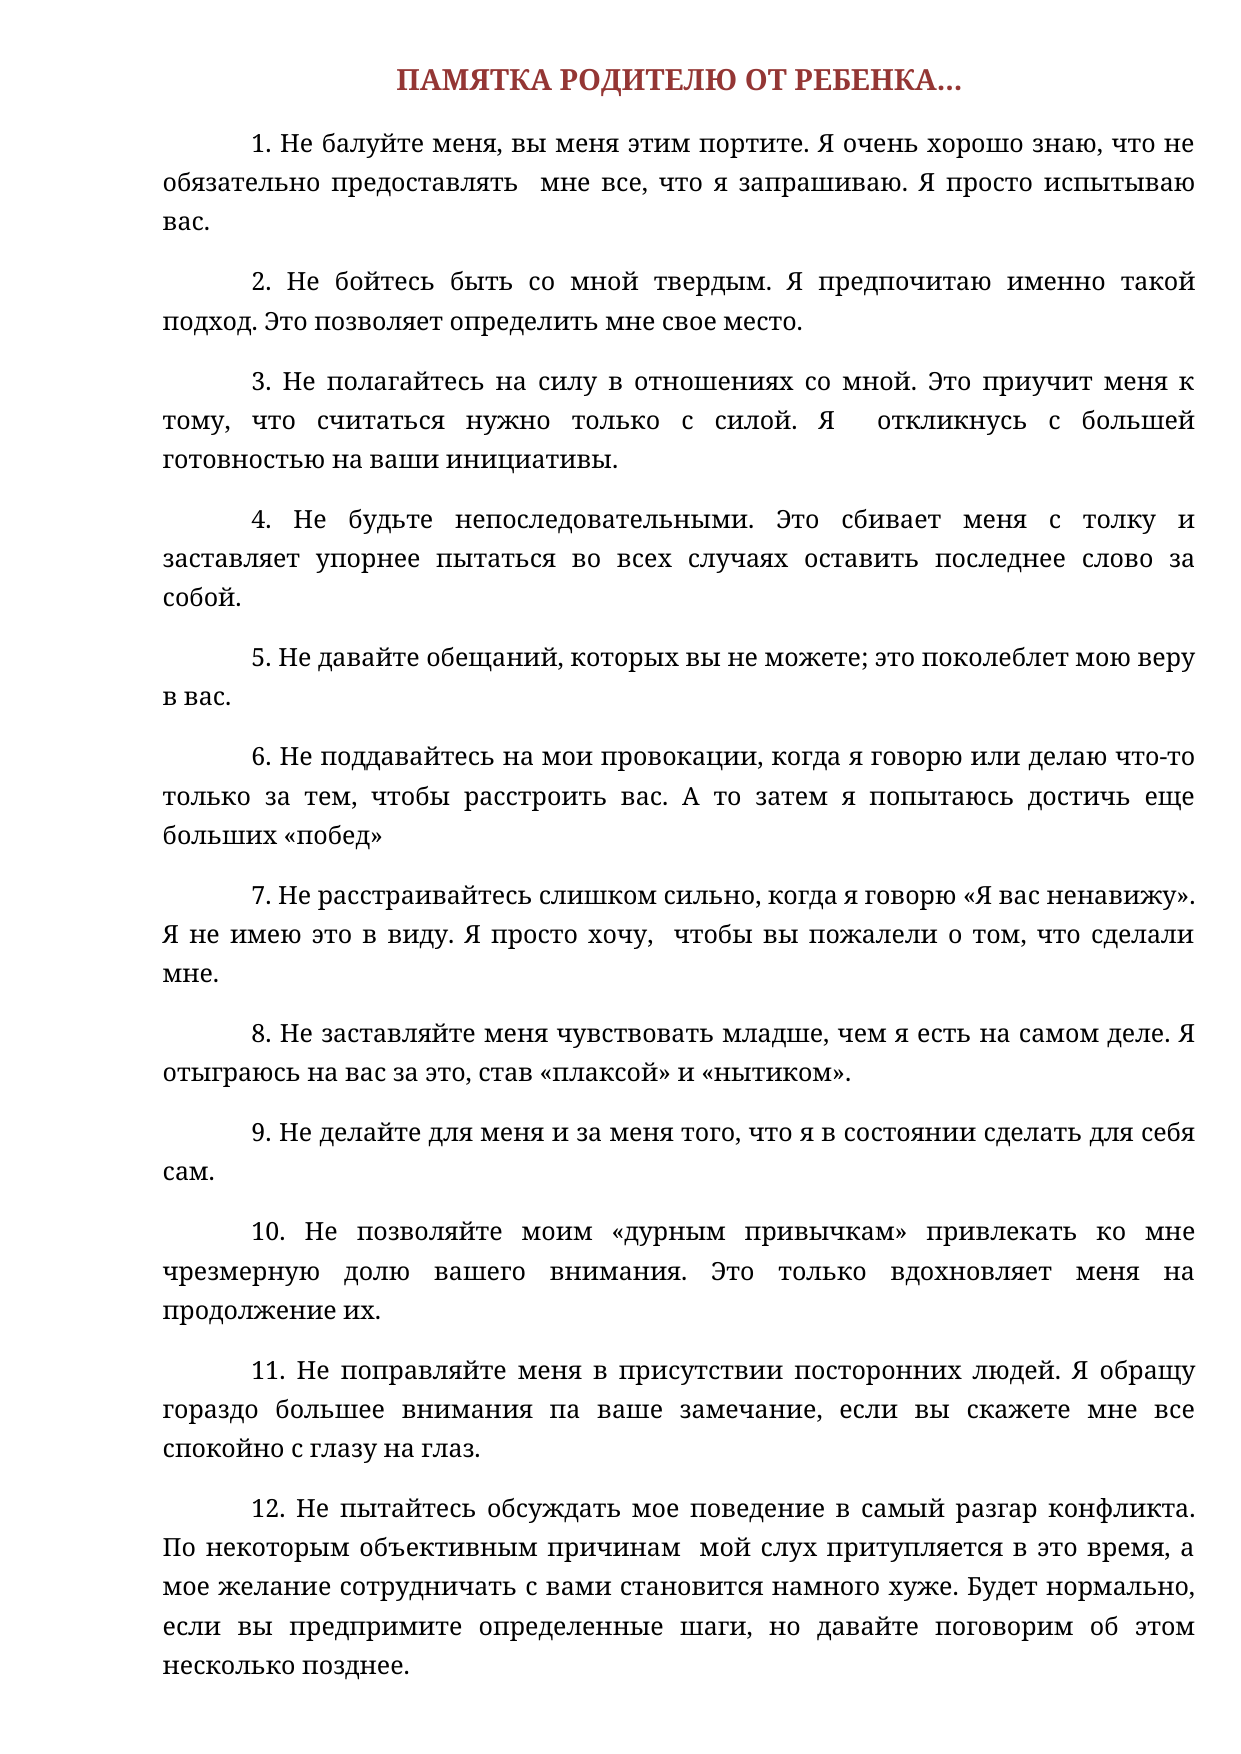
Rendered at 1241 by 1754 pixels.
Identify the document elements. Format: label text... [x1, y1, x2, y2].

text 5. Не давайте обещаний, которых вы не можете; это поколеблет мою веру в вас. [162, 640, 1196, 713]
text 10. Не позволяйте моим «дурным привычкам» привлекать ко мне чрезмерную долю вашего внимания. Это только вдохновляет меня на продолжение их. [162, 1214, 1196, 1326]
text 12. Не пытайтесь обсуждать мое поведение в самый разгар конфликта. По некоторым объективным причинам мой слух притупляется в это время, а мое желание сотрудничать с вами становится намного хуже. Будет нормально, если вы предпримите определенные шаги, но давайте поговорим об этом несколько позднее. [162, 1491, 1196, 1681]
text 6. Не поддавайтесь на мои провокации, когда я говорю или делаю что-то только за тем, чтобы расстроить вас. А то затем я попытаюсь достичь еще больших «побед» [162, 739, 1196, 851]
text 11. Не поправляйте меня в присутствии посторонних людей. Я обращу гораздо большее внимания па ваше замечание, если вы скажете мне все спокойно с глазу на глаз. [162, 1352, 1196, 1465]
text 2. Не бойтесь быть со мной твердым. Я предпочитаю именно такой подход. Это позволяет определить мне свое место. [162, 264, 1196, 337]
text 8. Не заставляйте меня чувствовать младше, чем я есть на самом деле. Я отыграюсь на вас за это, став «плаксой» и «нытиком». [162, 1016, 1196, 1089]
text ПАМЯТКА РОДИТЕЛЮ ОТ РЕБЕНКА... [162, 59, 1196, 99]
text 7. Не расстраивайтесь слишком сильно, когда я говорю «Я вас ненавижу». Я не имею это в виду. Я просто хочу, чтобы вы пожалели о том, что сделали мне. [162, 877, 1196, 990]
text 3. Не полагайтесь на силу в отношениях со мной. Это приучит меня к тому, что считаться нужно только с силой. Я откликнусь с большей готовностью на ваши инициативы. [162, 363, 1196, 476]
text 9. Не делайте для меня и за меня того, что я в состоянии сделать для себя сам. [162, 1115, 1196, 1188]
text 4. Не будьте непоследовательными. Это сбивает меня с толку и заставляет упорнее пытаться во всех случаях оставить последнее слово за собой. [162, 501, 1196, 614]
text 1. Не балуйте меня, вы меня этим портите. Я очень хорошо знаю, что не обязательно предоставлять мне все, что я запрашиваю. Я просто испытываю вас. [162, 126, 1196, 238]
